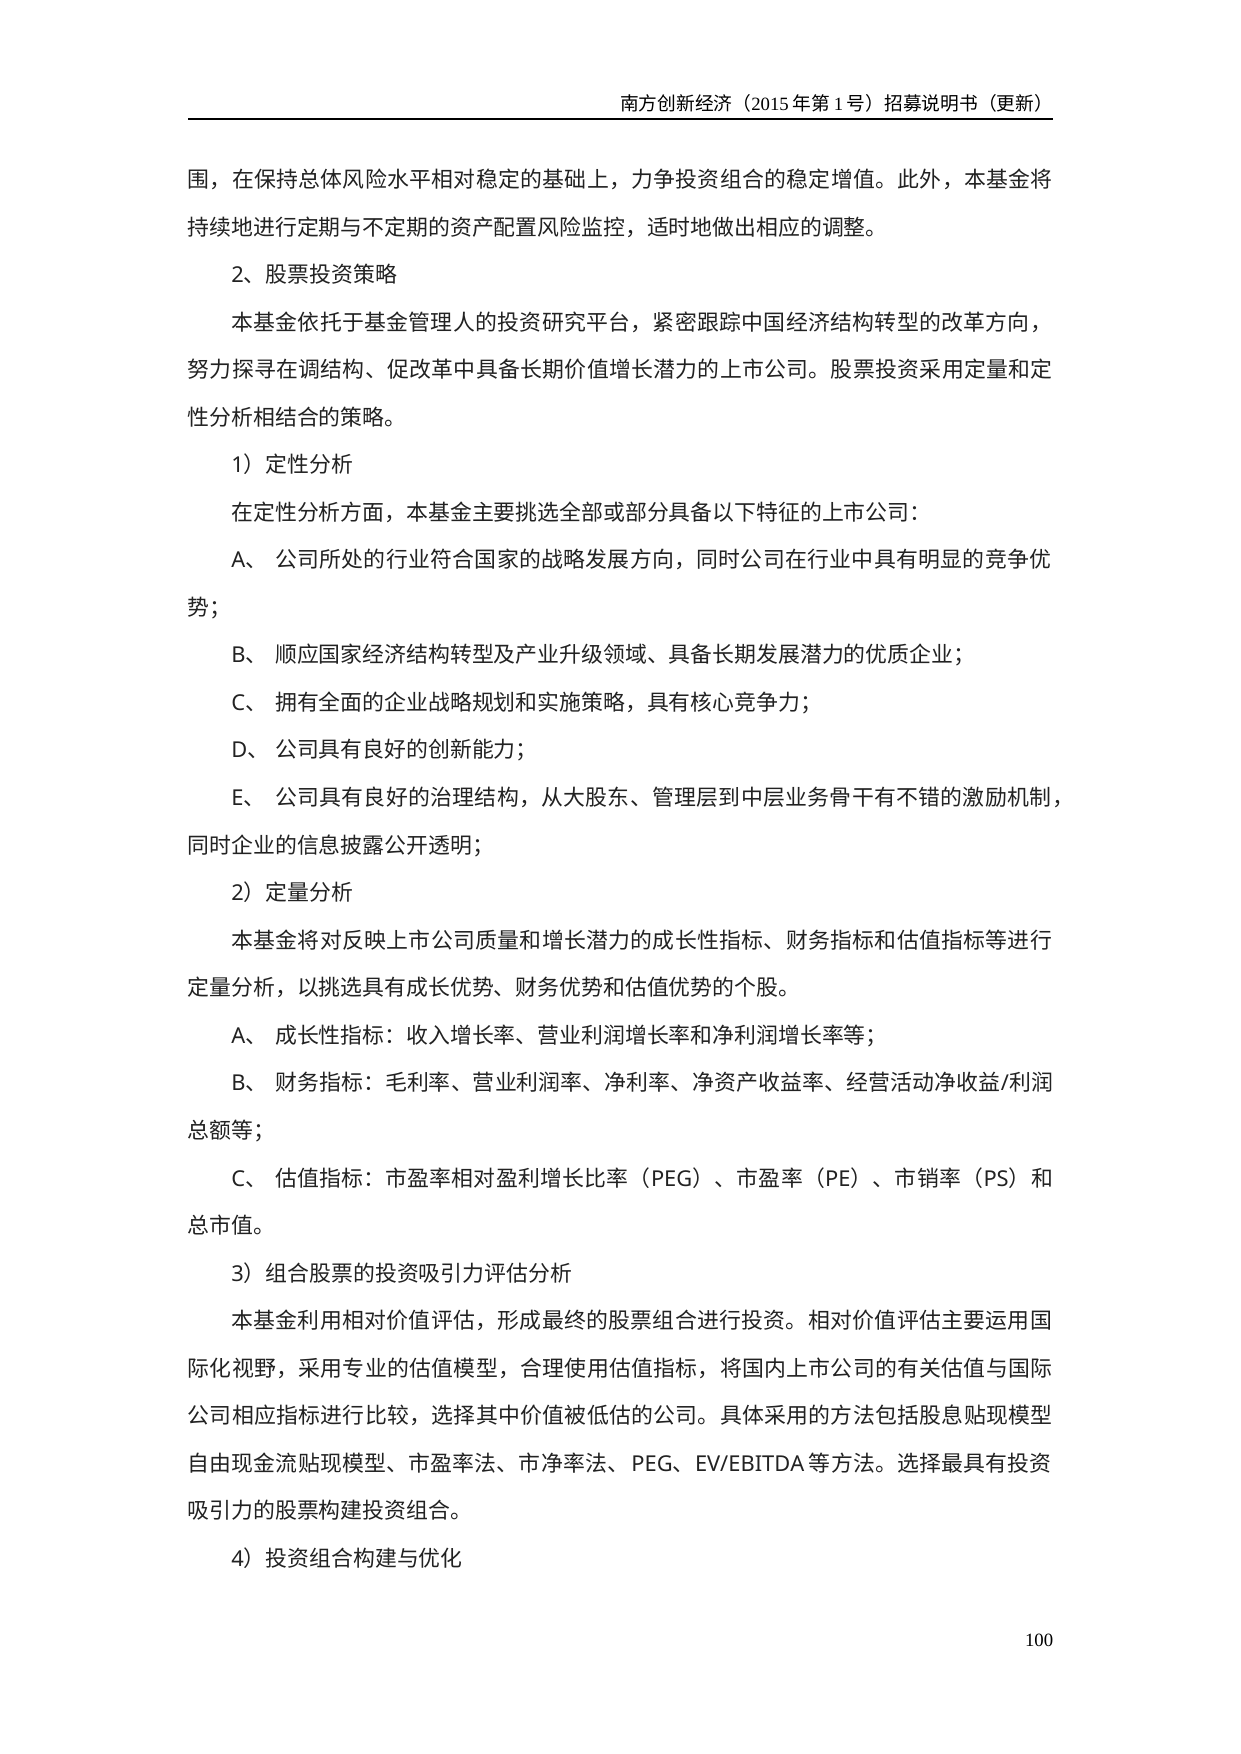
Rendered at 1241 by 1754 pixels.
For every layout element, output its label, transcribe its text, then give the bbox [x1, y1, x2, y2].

text D、 公司具有良好的创新能力； [187, 732, 1053, 764]
text 本基金将对反映上市公司质量和增长潜力的成长性指标、财务指标和估值指标等进行定量分析，以挑选具有成长优势、财务优势和估值优势的个股。 [187, 923, 1053, 1002]
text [187, 162, 1053, 241]
text 本基金依托于基金管理人的投资研究平台，紧密跟踪中国经济结构转型的改革方向，努力探寻在调结构、促改革中具备长期价值增长潜力的上市公司。股票投资采用定量和定性分析相结合的策略。 [187, 304, 1053, 431]
text B、 财务指标：毛利率、营业利润率、净利率、净资产收益率、经营活动净收益/利润总额等； [187, 1065, 1053, 1145]
text 在定性分析方面，本基金主要挑选全部或部分具备以下特征的上市公司： [187, 495, 1053, 526]
text A、 成长性指标：收入增长率、营业利润增长率和净利润增长率等； [187, 1018, 1053, 1049]
text A、 公司所处的行业符合国家的战略发展方向，同时公司在行业中具有明显的竞争优势； [187, 542, 1053, 621]
text 3）组合股票的投资吸引力评估分析 [187, 1256, 1053, 1287]
text B、 顺应国家经济结构转型及产业升级领域、具备长期发展潜力的优质企业； [187, 637, 1053, 669]
text 1）定性分析 [187, 447, 1053, 479]
text 2、股票投资策略 [187, 257, 1053, 289]
text C、 拥有全面的企业战略规划和实施策略，具有核心竞争力； [187, 685, 1053, 717]
text 2）定量分析 [187, 875, 1053, 907]
text C、 估值指标：市盈率相对盈利增长比率（PEG）、市盈率（PE）、市销率（PS）和总市值。 [187, 1161, 1053, 1240]
text E、 公司具有良好的治理结构，从大股东、管理层到中层业务骨干有不错的激励机制，同时企业的信息披露公开透明； [187, 780, 1053, 859]
text 4）投资组合构建与优化 [187, 1541, 1053, 1573]
text 本基金利用相对价值评估，形成最终的股票组合进行投资。相对价值评估主要运用国际化视野，采用专业的估值模型，合理使用估值指标，将国内上市公司的有关估值与国际公司相应指标进行比较，选择其中价值被低估的公司。具体采用的方法包括股息贴现模型、自由现金流贴现模型、市盈率法、市净率法、PEG、EV/EBITDA等方法。选择最具有投资吸引力的股票构建投资组合。 [187, 1303, 1053, 1525]
